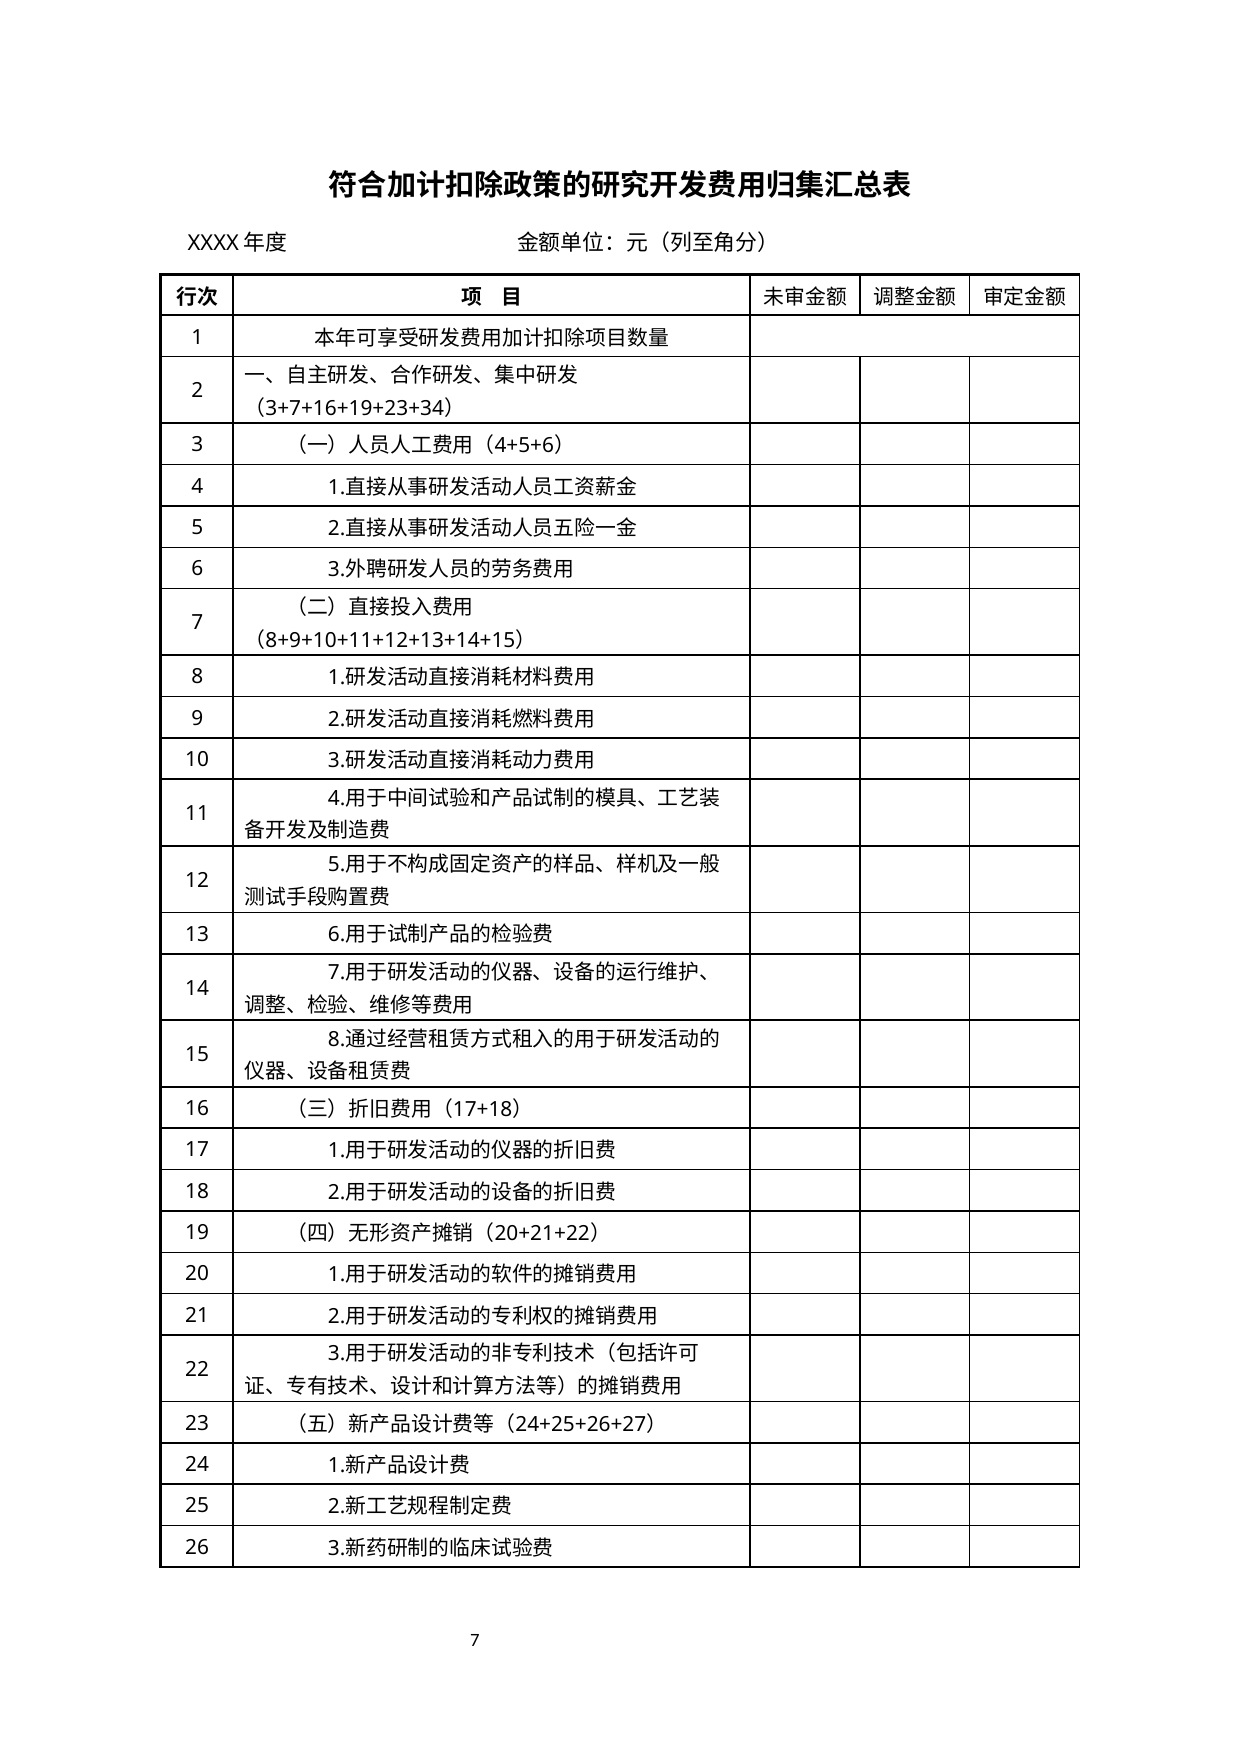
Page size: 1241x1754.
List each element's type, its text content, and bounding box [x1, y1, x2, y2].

table_cell [861, 465, 969, 505]
text 符合加计扣除政策的研究开发费用归集汇总表 [187, 162, 1053, 204]
table_cell [970, 955, 1079, 1019]
table_cell 1.用于研发活动的仪器的折旧费 [234, 1129, 749, 1169]
table_cell [970, 1170, 1079, 1210]
table_cell [751, 913, 859, 953]
table_cell [970, 1021, 1079, 1086]
table_cell 23 [162, 1402, 232, 1442]
table_cell [970, 548, 1079, 588]
table_cell 1.用于研发活动的软件的摊销费用 [234, 1253, 749, 1293]
table_cell [751, 357, 859, 422]
table_cell [751, 1526, 859, 1566]
table_cell [970, 357, 1079, 422]
table_cell [861, 1212, 969, 1251]
table_cell [751, 424, 859, 464]
table_cell [970, 1402, 1079, 1442]
table_cell [861, 847, 969, 911]
table_cell 一、自主研发、合作研发、集中研发（3+7+16+19+23+34） [234, 357, 749, 422]
table_cell [751, 1088, 859, 1127]
table_cell [751, 1129, 859, 1169]
table_cell [861, 357, 969, 422]
table_cell [861, 913, 969, 953]
table_cell [970, 1526, 1079, 1566]
table_header 调整金额 [861, 276, 969, 314]
table_cell [751, 1212, 859, 1251]
table_cell [861, 697, 969, 737]
table_cell 2.研发活动直接消耗燃料费用 [234, 697, 749, 737]
table_cell 17 [162, 1129, 232, 1169]
table_cell 9 [162, 697, 232, 737]
table_cell 2.用于研发活动的设备的折旧费 [234, 1170, 749, 1210]
table_cell 8 [162, 656, 232, 696]
table_cell [861, 1170, 969, 1210]
table_cell [751, 780, 859, 845]
table_cell 24 [162, 1444, 232, 1483]
table_cell 10 [162, 739, 232, 778]
table_cell 18 [162, 1170, 232, 1210]
table_cell [970, 1253, 1079, 1293]
table_cell 8.通过经营租赁方式租入的用于研发活动的仪器、设备租赁费 [234, 1021, 749, 1086]
table_cell [751, 1402, 859, 1442]
table_cell [861, 656, 969, 696]
table_cell [751, 1444, 859, 1483]
table_cell [751, 465, 859, 505]
table_cell [751, 589, 859, 654]
table_cell [861, 424, 969, 464]
table_cell [861, 1294, 969, 1334]
table_cell [751, 316, 1079, 356]
table_cell [970, 424, 1079, 464]
table_cell 21 [162, 1294, 232, 1334]
table_cell 16 [162, 1088, 232, 1127]
table_cell [861, 589, 969, 654]
table_cell [751, 847, 859, 911]
table_cell 25 [162, 1485, 232, 1525]
table_cell [861, 507, 969, 546]
table_cell [861, 1402, 969, 1442]
table_cell 14 [162, 955, 232, 1019]
table_cell 19 [162, 1212, 232, 1251]
text XXXX年度 金额单位：元（列至角分） [187, 225, 1053, 257]
table_cell [970, 1294, 1079, 1334]
table_cell 5.用于不构成固定资产的样品、样机及一般测试手段购置费 [234, 847, 749, 911]
table_cell 6 [162, 548, 232, 588]
table_cell [970, 847, 1079, 911]
table_cell 6.用于试制产品的检验费 [234, 913, 749, 953]
table_cell [970, 913, 1079, 953]
table_cell 1.直接从事研发活动人员工资薪金 [234, 465, 749, 505]
table_cell （一）人员人工费用（4+5+6） [234, 424, 749, 464]
table_cell [970, 1088, 1079, 1127]
table_cell [751, 1253, 859, 1293]
table_cell 1.研发活动直接消耗材料费用 [234, 656, 749, 696]
table_cell 2.用于研发活动的专利权的摊销费用 [234, 1294, 749, 1334]
table_cell 4.用于中间试验和产品试制的模具、工艺装备开发及制造费 [234, 780, 749, 845]
table_cell [861, 548, 969, 588]
table_cell [970, 1212, 1079, 1251]
table_cell [861, 1444, 969, 1483]
table_cell [861, 1253, 969, 1293]
table_cell [751, 1485, 859, 1525]
table_cell （二）直接投入费用（8+9+10+11+12+13+14+15） [234, 589, 749, 654]
table_cell （三）折旧费用（17+18） [234, 1088, 749, 1127]
table_cell [751, 1170, 859, 1210]
table_cell [751, 507, 859, 546]
table_cell [970, 1485, 1079, 1525]
table_cell [970, 697, 1079, 737]
table_cell [970, 507, 1079, 546]
table_cell 3.用于研发活动的非专利技术（包括许可证、专有技术、设计和计算方法等）的摊销费用 [234, 1336, 749, 1401]
table_cell [970, 1129, 1079, 1169]
table_cell 2.直接从事研发活动人员五险一金 [234, 507, 749, 546]
table_cell 3 [162, 424, 232, 464]
table_cell 3.研发活动直接消耗动力费用 [234, 739, 749, 778]
table_cell [751, 1294, 859, 1334]
table_cell 本年可享受研发费用加计扣除项目数量 [234, 316, 749, 356]
table_cell 15 [162, 1021, 232, 1086]
table_cell 7.用于研发活动的仪器、设备的运行维护、调整、检验、维修等费用 [234, 955, 749, 1019]
table_cell [861, 955, 969, 1019]
table_cell [970, 656, 1079, 696]
table_cell 13 [162, 913, 232, 953]
table_cell [970, 589, 1079, 654]
table_cell [751, 1021, 859, 1086]
table_cell [751, 955, 859, 1019]
table_cell （四）无形资产摊销（20+21+22） [234, 1212, 749, 1251]
table_cell [861, 780, 969, 845]
table_cell 20 [162, 1253, 232, 1293]
table_cell 2.新工艺规程制定费 [234, 1485, 749, 1525]
table_cell 1 [162, 316, 232, 356]
table_cell [751, 697, 859, 737]
table_header 未审金额 [751, 276, 859, 314]
table_cell [751, 656, 859, 696]
table_cell 1.新产品设计费 [234, 1444, 749, 1483]
table_cell 5 [162, 507, 232, 546]
table_cell [861, 1336, 969, 1401]
table_header 审定金额 [970, 276, 1079, 314]
table_cell [970, 780, 1079, 845]
table_cell [751, 1336, 859, 1401]
table_cell [970, 739, 1079, 778]
table_cell [751, 739, 859, 778]
table_cell 12 [162, 847, 232, 911]
table_cell [861, 1485, 969, 1525]
table_cell 22 [162, 1336, 232, 1401]
table_cell [970, 1336, 1079, 1401]
table_cell 7 [162, 589, 232, 654]
table_cell 3.新药研制的临床试验费 [234, 1526, 749, 1566]
table_cell [861, 1129, 969, 1169]
table_cell 26 [162, 1526, 232, 1566]
table_cell [861, 739, 969, 778]
table_cell [970, 1444, 1079, 1483]
table_cell 2 [162, 357, 232, 422]
table_cell [751, 548, 859, 588]
table_header 行次 [162, 276, 232, 314]
table_cell 4 [162, 465, 232, 505]
table_cell [861, 1526, 969, 1566]
table_cell 3.外聘研发人员的劳务费用 [234, 548, 749, 588]
table_header 项 目 [234, 276, 749, 314]
table_cell [861, 1021, 969, 1086]
table_cell （五）新产品设计费等（24+25+26+27） [234, 1402, 749, 1442]
table_cell [861, 1088, 969, 1127]
table_cell [970, 465, 1079, 505]
table_cell 11 [162, 780, 232, 845]
